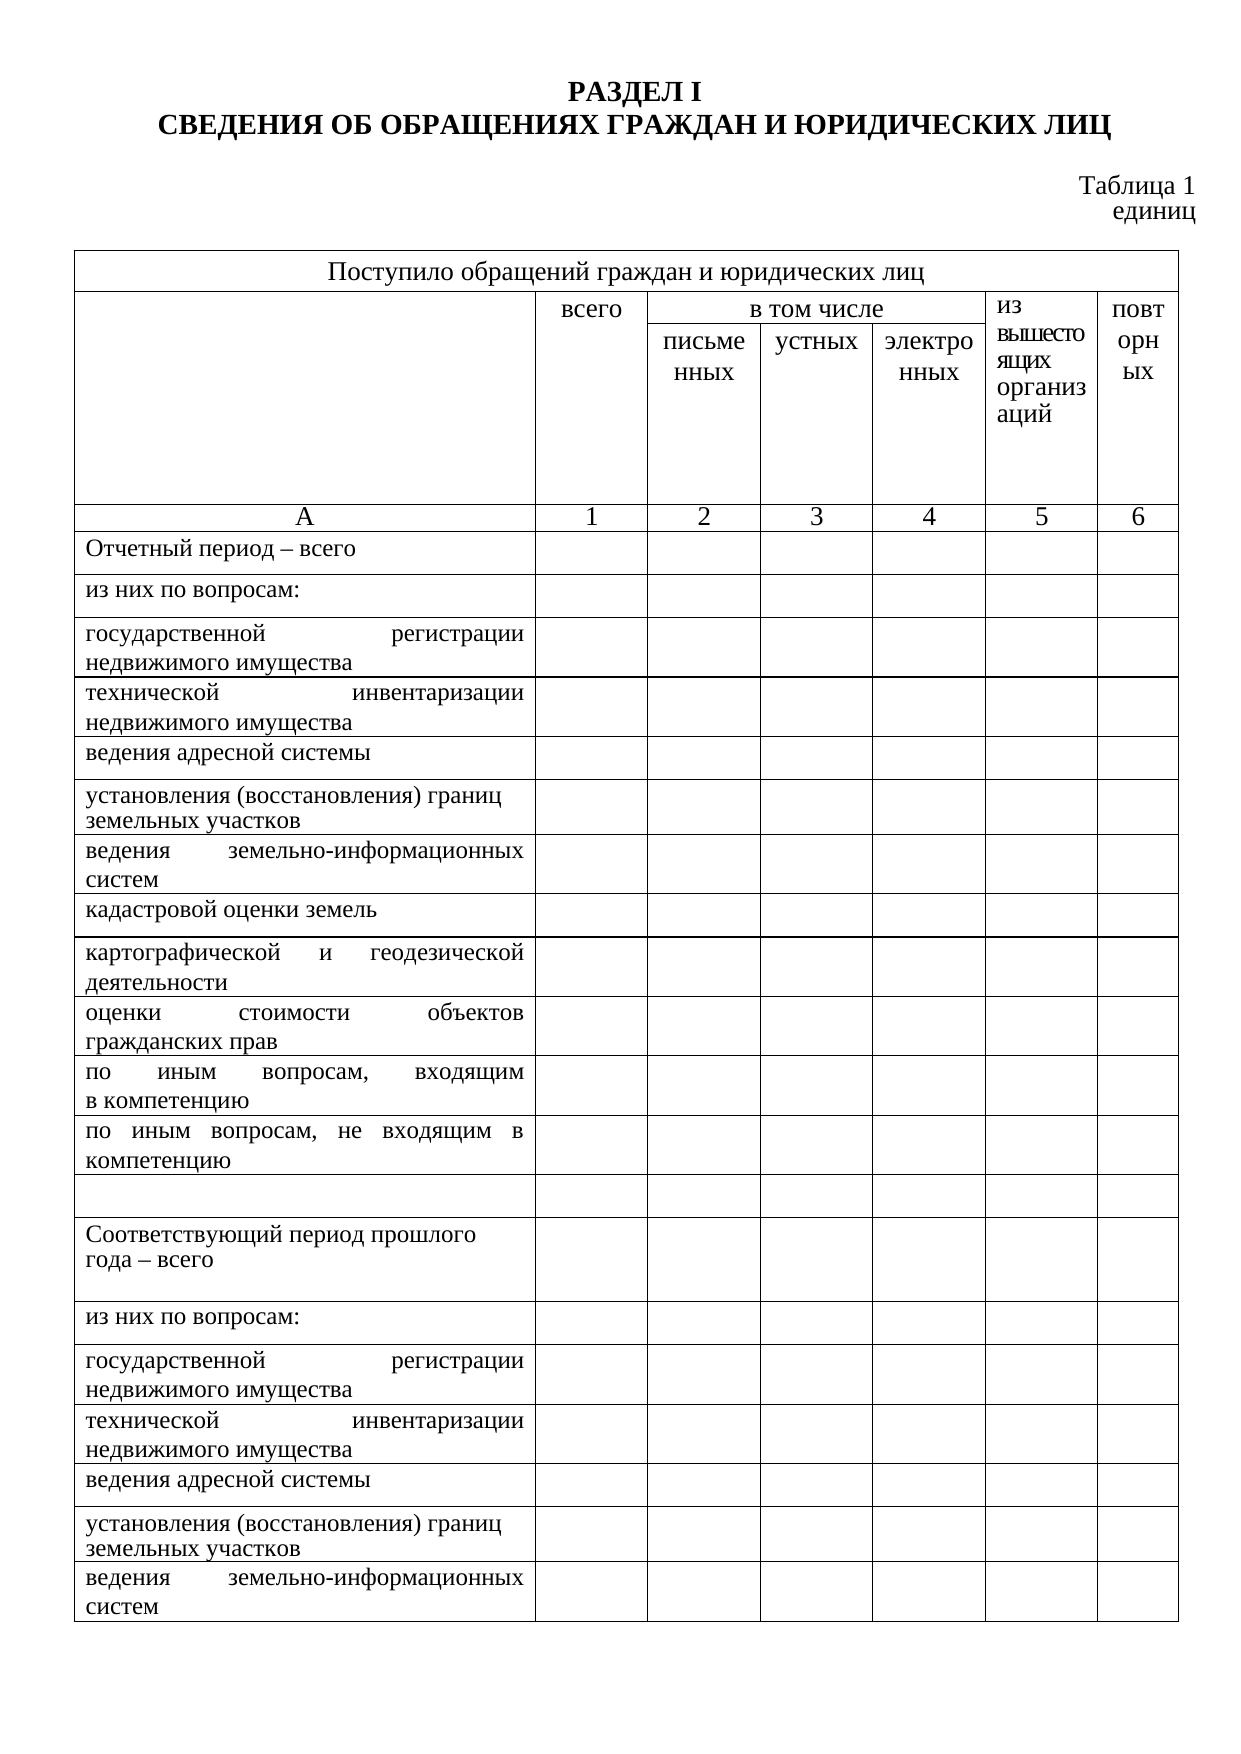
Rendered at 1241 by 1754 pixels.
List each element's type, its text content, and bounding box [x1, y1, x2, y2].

table_cell [986, 575, 1097, 617]
table_cell [873, 1464, 985, 1506]
table_cell [1098, 1218, 1178, 1301]
table_cell [986, 1218, 1097, 1301]
text Таблица 1 [73, 174, 1196, 199]
table_cell [536, 1405, 647, 1463]
table_cell [1098, 1175, 1178, 1217]
table_cell [873, 1175, 985, 1217]
table_cell [873, 1405, 985, 1463]
table_cell [648, 835, 760, 893]
table_cell [648, 1345, 760, 1404]
table_cell [536, 1116, 647, 1174]
table_cell [986, 532, 1097, 574]
table_cell [761, 575, 872, 617]
table_cell [75, 1175, 535, 1217]
table_cell [986, 1116, 1097, 1174]
table_cell государственной регистрации недвижимого имущества [75, 1345, 535, 1404]
table_cell технической инвентаризации недвижимого имущества [75, 1405, 535, 1463]
table_cell [986, 1562, 1097, 1621]
table_cell [986, 1302, 1097, 1344]
table_cell [873, 737, 985, 779]
table_cell ведения земельно-информационных систем [75, 1562, 535, 1621]
table_cell [1098, 678, 1178, 736]
table_cell [873, 835, 985, 893]
table_cell [761, 532, 872, 574]
table_cell [536, 1562, 647, 1621]
table_cell [648, 997, 760, 1055]
table_cell [648, 780, 760, 834]
table_cell А [75, 505, 535, 531]
table_cell ведения земельно-информационных систем [75, 835, 535, 893]
table_cell [986, 618, 1097, 676]
table_cell [536, 532, 647, 574]
table_cell [761, 678, 872, 736]
table_cell из них по вопросам: [75, 1302, 535, 1344]
table_cell [761, 1302, 872, 1344]
table_cell [761, 780, 872, 834]
table_cell [986, 938, 1097, 996]
table_cell в том числе [648, 292, 985, 323]
table_cell [536, 1302, 647, 1344]
table_cell [536, 737, 647, 779]
table_cell [873, 894, 985, 936]
table_cell [648, 1464, 760, 1506]
table_cell [648, 1218, 760, 1301]
table_cell из вышестоящих организаций [986, 292, 1097, 504]
table_cell [648, 1405, 760, 1463]
table_cell [986, 737, 1097, 779]
table_cell [761, 1175, 872, 1217]
table_cell устных [761, 324, 872, 504]
table_cell [873, 938, 985, 996]
table_cell [761, 1507, 872, 1561]
table_cell картографической и геодезической деятельности [75, 938, 535, 996]
table_cell [761, 737, 872, 779]
table_cell [873, 780, 985, 834]
table_cell [648, 1507, 760, 1561]
table_cell [1098, 1116, 1178, 1174]
table_cell технической инвентаризации недвижимого имущества [75, 678, 535, 736]
table_cell 2 [648, 505, 760, 531]
table_cell письменных [648, 324, 760, 504]
table_cell [761, 1056, 872, 1114]
table_cell [648, 737, 760, 779]
table_cell [536, 1507, 647, 1561]
table_cell ведения адресной системы [75, 1464, 535, 1506]
table_header Поступило обращений граждан и юридических лиц [75, 251, 1178, 291]
table_cell установления (восстановления) границ земельных участков [75, 1507, 535, 1561]
table_cell [536, 678, 647, 736]
table_cell [873, 1562, 985, 1621]
table_cell [648, 894, 760, 936]
table_cell [986, 1175, 1097, 1217]
table_cell 6 [1098, 505, 1178, 531]
table_cell [648, 575, 760, 617]
table_cell Отчетный период – всего [75, 532, 535, 574]
table_cell [1098, 1405, 1178, 1463]
table_cell [986, 997, 1097, 1055]
table_cell [986, 835, 1097, 893]
table_cell [873, 1116, 985, 1174]
table_cell [1098, 835, 1178, 893]
table_cell [648, 1116, 760, 1174]
table_cell [761, 1405, 872, 1463]
table_cell [986, 780, 1097, 834]
table_cell [536, 575, 647, 617]
table_cell [873, 1302, 985, 1344]
table_cell [873, 1345, 985, 1404]
table_cell [986, 894, 1097, 936]
table_cell [1098, 1464, 1178, 1506]
table_cell 1 [536, 505, 647, 531]
table_cell [648, 1562, 760, 1621]
table_cell [648, 1056, 760, 1114]
table_cell государственной регистрации недвижимого имущества [75, 618, 535, 676]
table_cell 3 [761, 505, 872, 531]
table_cell [536, 1345, 647, 1404]
table_cell [1098, 575, 1178, 617]
table_cell [873, 1507, 985, 1561]
table_cell [1098, 997, 1178, 1055]
table_cell [761, 1345, 872, 1404]
table_cell [761, 618, 872, 676]
text единиц [73, 199, 1196, 224]
table_cell по иным вопросам, не входящим в компетенцию [75, 1116, 535, 1174]
table_cell [1098, 938, 1178, 996]
table_cell [873, 1218, 985, 1301]
table_cell [536, 894, 647, 936]
table_cell [873, 678, 985, 736]
table_cell кадастровой оценки земель [75, 894, 535, 936]
table_cell [1098, 532, 1178, 574]
table_cell [536, 938, 647, 996]
table_cell [1098, 1562, 1178, 1621]
table_cell всего [536, 292, 647, 504]
table_cell [1098, 780, 1178, 834]
table_cell Соответствующий период прошлого года – всего [75, 1218, 535, 1301]
table_cell [761, 894, 872, 936]
table_cell [986, 1056, 1097, 1114]
table_cell [873, 575, 985, 617]
table_cell [648, 678, 760, 736]
table_cell 5 [986, 505, 1097, 531]
table_cell [536, 1175, 647, 1217]
table_cell ведения адресной системы [75, 737, 535, 779]
table_cell установления (восстановления) границ земельных участков [75, 780, 535, 834]
table_cell [1098, 1302, 1178, 1344]
table_cell [873, 997, 985, 1055]
table_cell из них по вопросам: [75, 575, 535, 617]
table_cell [536, 1218, 647, 1301]
table_cell [1098, 1345, 1178, 1404]
table_cell [648, 1175, 760, 1217]
table_cell [648, 618, 760, 676]
table_cell [761, 1562, 872, 1621]
table_cell [75, 292, 535, 504]
table_cell [536, 1056, 647, 1114]
table_cell [1098, 618, 1178, 676]
table_cell [986, 1405, 1097, 1463]
table_cell повторных [1098, 292, 1178, 504]
table_cell [761, 1464, 872, 1506]
table_cell [873, 618, 985, 676]
table_cell [761, 997, 872, 1055]
table_cell оценки стоимости объектов гражданских прав [75, 997, 535, 1055]
table_cell [986, 1345, 1097, 1404]
table_cell [648, 1302, 760, 1344]
table_cell [761, 1218, 872, 1301]
table_cell [536, 1464, 647, 1506]
table_cell электронных [873, 324, 985, 504]
table_cell [873, 532, 985, 574]
table_cell 4 [873, 505, 985, 531]
table_cell [761, 1116, 872, 1174]
table_cell [1098, 737, 1178, 779]
table_cell по иным вопросам, входящим в компетенцию [75, 1056, 535, 1114]
table_cell [1098, 1507, 1178, 1561]
table_cell [761, 938, 872, 996]
table_cell [986, 1464, 1097, 1506]
table_cell [986, 678, 1097, 736]
table_cell [1098, 894, 1178, 936]
table_cell [536, 780, 647, 834]
table_cell [536, 835, 647, 893]
table_cell [648, 938, 760, 996]
table_cell [648, 532, 760, 574]
text РАЗДЕЛ I СВЕДЕНИЯ ОБ ОБРАЩЕНИЯХ ГРАЖДАН И ЮРИДИЧЕСКИХ ЛИЦ [73, 74, 1196, 141]
table_cell [873, 1056, 985, 1114]
table_cell [986, 1507, 1097, 1561]
table_cell [1098, 1056, 1178, 1114]
table_cell [536, 618, 647, 676]
table_cell [761, 835, 872, 893]
table_cell [536, 997, 647, 1055]
